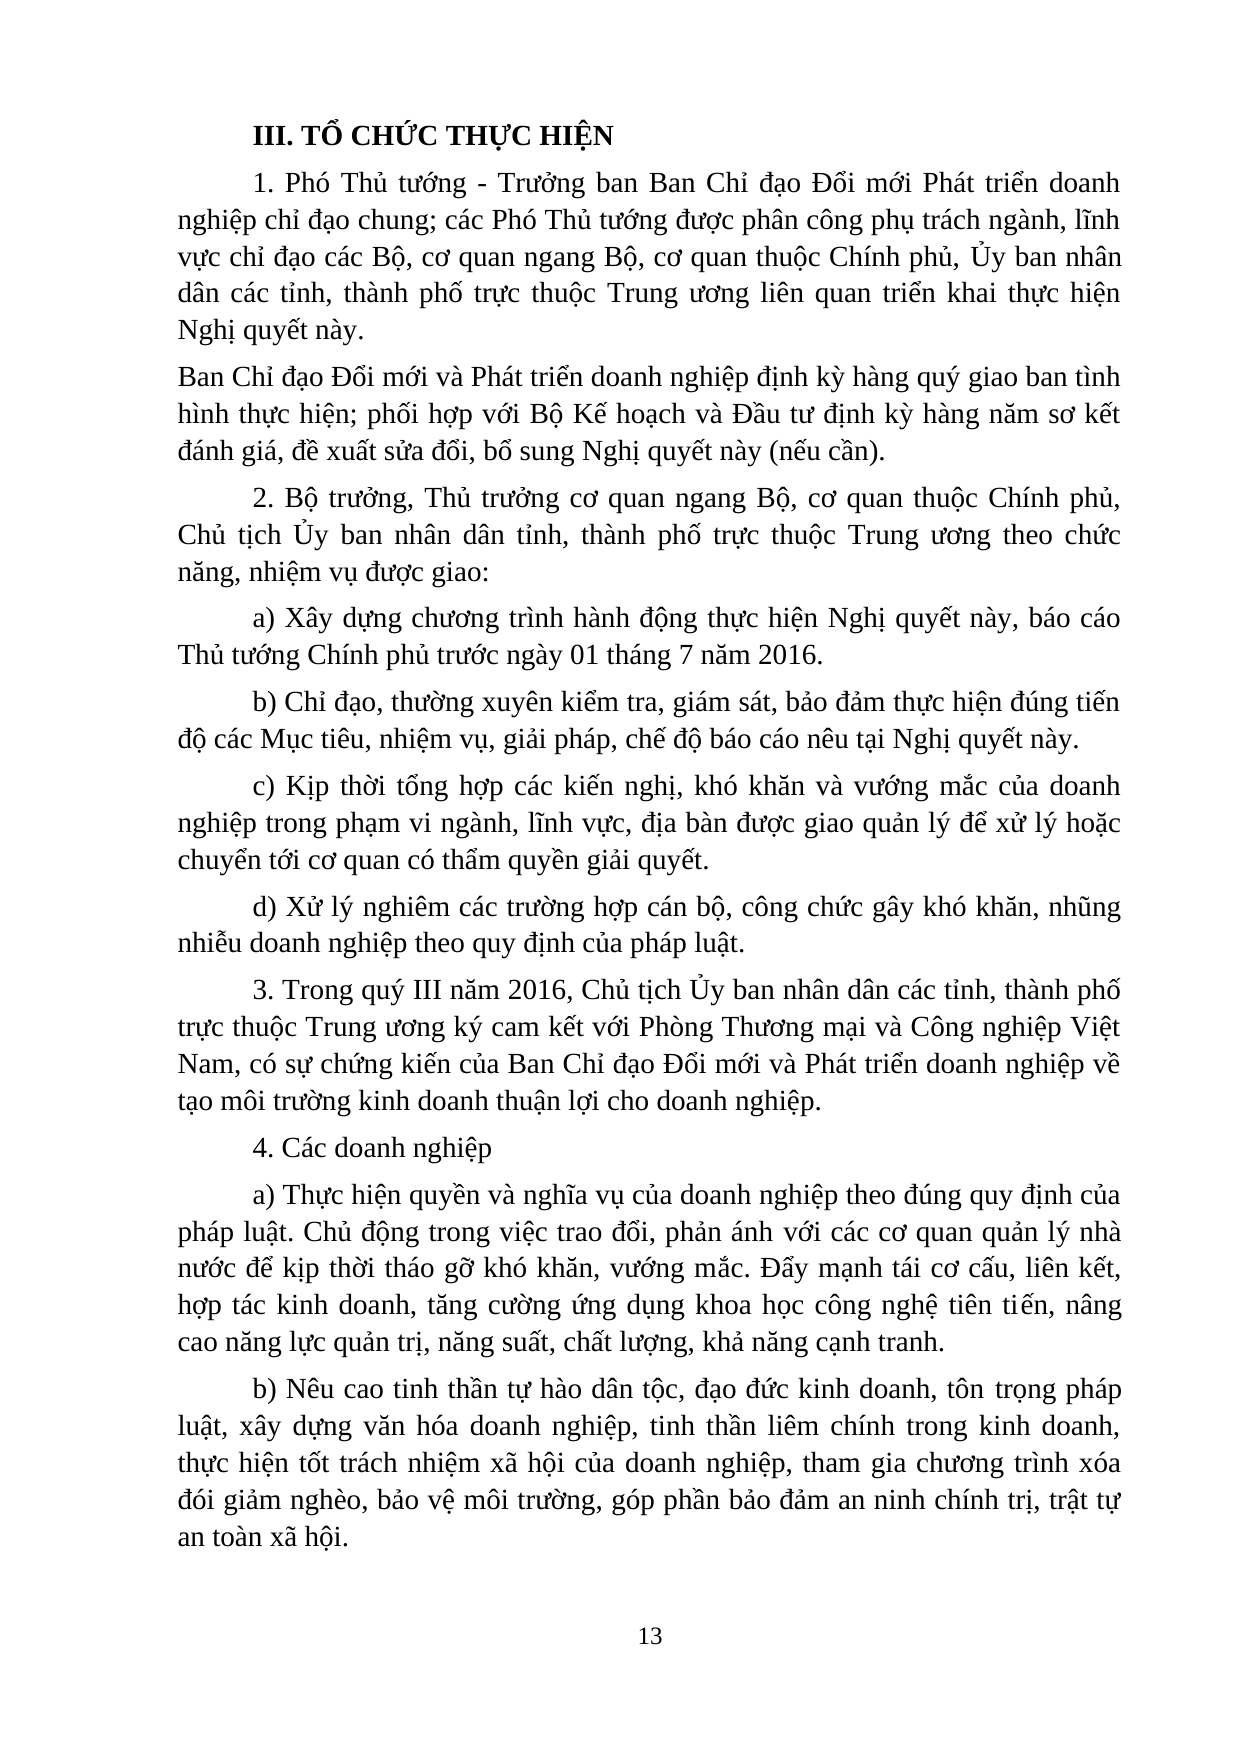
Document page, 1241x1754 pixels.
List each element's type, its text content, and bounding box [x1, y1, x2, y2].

text 4. Các doanh nghiệp [177, 1130, 1122, 1163]
text 3. Trong quý III năm 2016, Chủ tịch Ủy ban nhân dân các tỉnh, thành phố trực thuộc Trung ương ký cam kết với Phòng Thương mại và Công nghiệp Việt Nam, có sự chứng kiến của Ban Chỉ đạo Đổi mới và Phát triển doanh nghiệp về tạo môi trường kinh doanh thuận lợi cho doanh nghiệp. [177, 972, 1122, 1117]
text III. TỔ CHỨC THỰC HIỆN [177, 118, 1122, 152]
text b) Chỉ đạo, thường xuyên kiểm tra, giám sát, bảo đảm thực hiện đúng tiến độ các Mục tiêu, nhiệm vụ, giải pháp, chế độ báo cáo nêu tại Nghị quyết này. [177, 684, 1122, 755]
text Ban Chỉ đạo Đổi mới và Phát triển doanh nghiệp định kỳ hàng quý giao ban tình hình thực hiện; phối hợp với Bộ Kế hoạch và Đầu tư định kỳ hàng năm sơ kết đánh giá, đề xuất sửa đổi, bổ sung Nghị quyết này (nếu cần). [177, 359, 1122, 467]
text a) Xây dựng chương trình hành động thực hiện Nghị quyết này, báo cáo Thủ tướng Chính phủ trước ngày 01 tháng 7 năm 2016. [177, 601, 1122, 671]
text c) Kịp thời tổng hợp các kiến nghị, khó khăn và vướng mắc của doanh nghiệp trong phạm vi ngành, lĩnh vực, địa bàn được giao quản lý để xử lý hoặc chuyển tới cơ quan có thẩm quyền giải quyết. [177, 768, 1122, 875]
text d) Xử lý nghiêm các trường hợp cán bộ, công chức gây khó khăn, nhũng nhiễu doanh nghiệp theo quy định của pháp luật. [177, 889, 1122, 959]
text 2. Bộ trưởng, Thủ trưởng cơ quan ngang Bộ, cơ quan thuộc Chính phủ, Chủ tịch Ủy ban nhân dân tỉnh, thành phố trực thuộc Trung ương theo chức năng, nhiệm vụ được giao: [177, 480, 1122, 587]
text 1. Phó Thủ tướng - Trưởng ban Ban Chỉ đạo Đổi mới Phát triển doanh nghiệp chỉ đạo chung; các Phó Thủ tướng được phân công phụ trách ngành, lĩnh vực chỉ đạo các Bộ, cơ quan ngang Bộ, cơ quan thuộc Chính phủ, Ủy ban nhân dân các tỉnh, thành phố trực thuộc Trung ương liên quan triển khai thực hiện Nghị quyết này. [177, 165, 1122, 346]
text b) Nêu cao tinh thần tự hào dân tộc, đạo đức kinh doanh, tôn trọng pháp luật, xây dựng văn hóa doanh nghiệp, tinh thần liêm chính trong kinh doanh, thực hiện tốt trách nhiệm xã hội của doanh nghiệp, tham gia chương trình xóa đói giảm nghèo, bảo vệ môi trường, góp phần bảo đảm an ninh chính trị, trật tự an toàn xã hội. [177, 1371, 1122, 1552]
text a) Thực hiện quyền và nghĩa vụ của doanh nghiệp theo đúng quy định của pháp luật. Chủ động trong việc trao đổi, phản ánh với các cơ quan quản lý nhà nước để kịp thời tháo gỡ khó khăn, vướng mắc. Đẩy mạnh tái cơ cấu, liên kết, hợp tác kinh doanh, tăng cường ứng dụng khoa học công nghệ tiên tiến, nâng cao năng lực quản trị, năng suất, chất lượng, khả năng cạnh tranh. [177, 1177, 1122, 1358]
